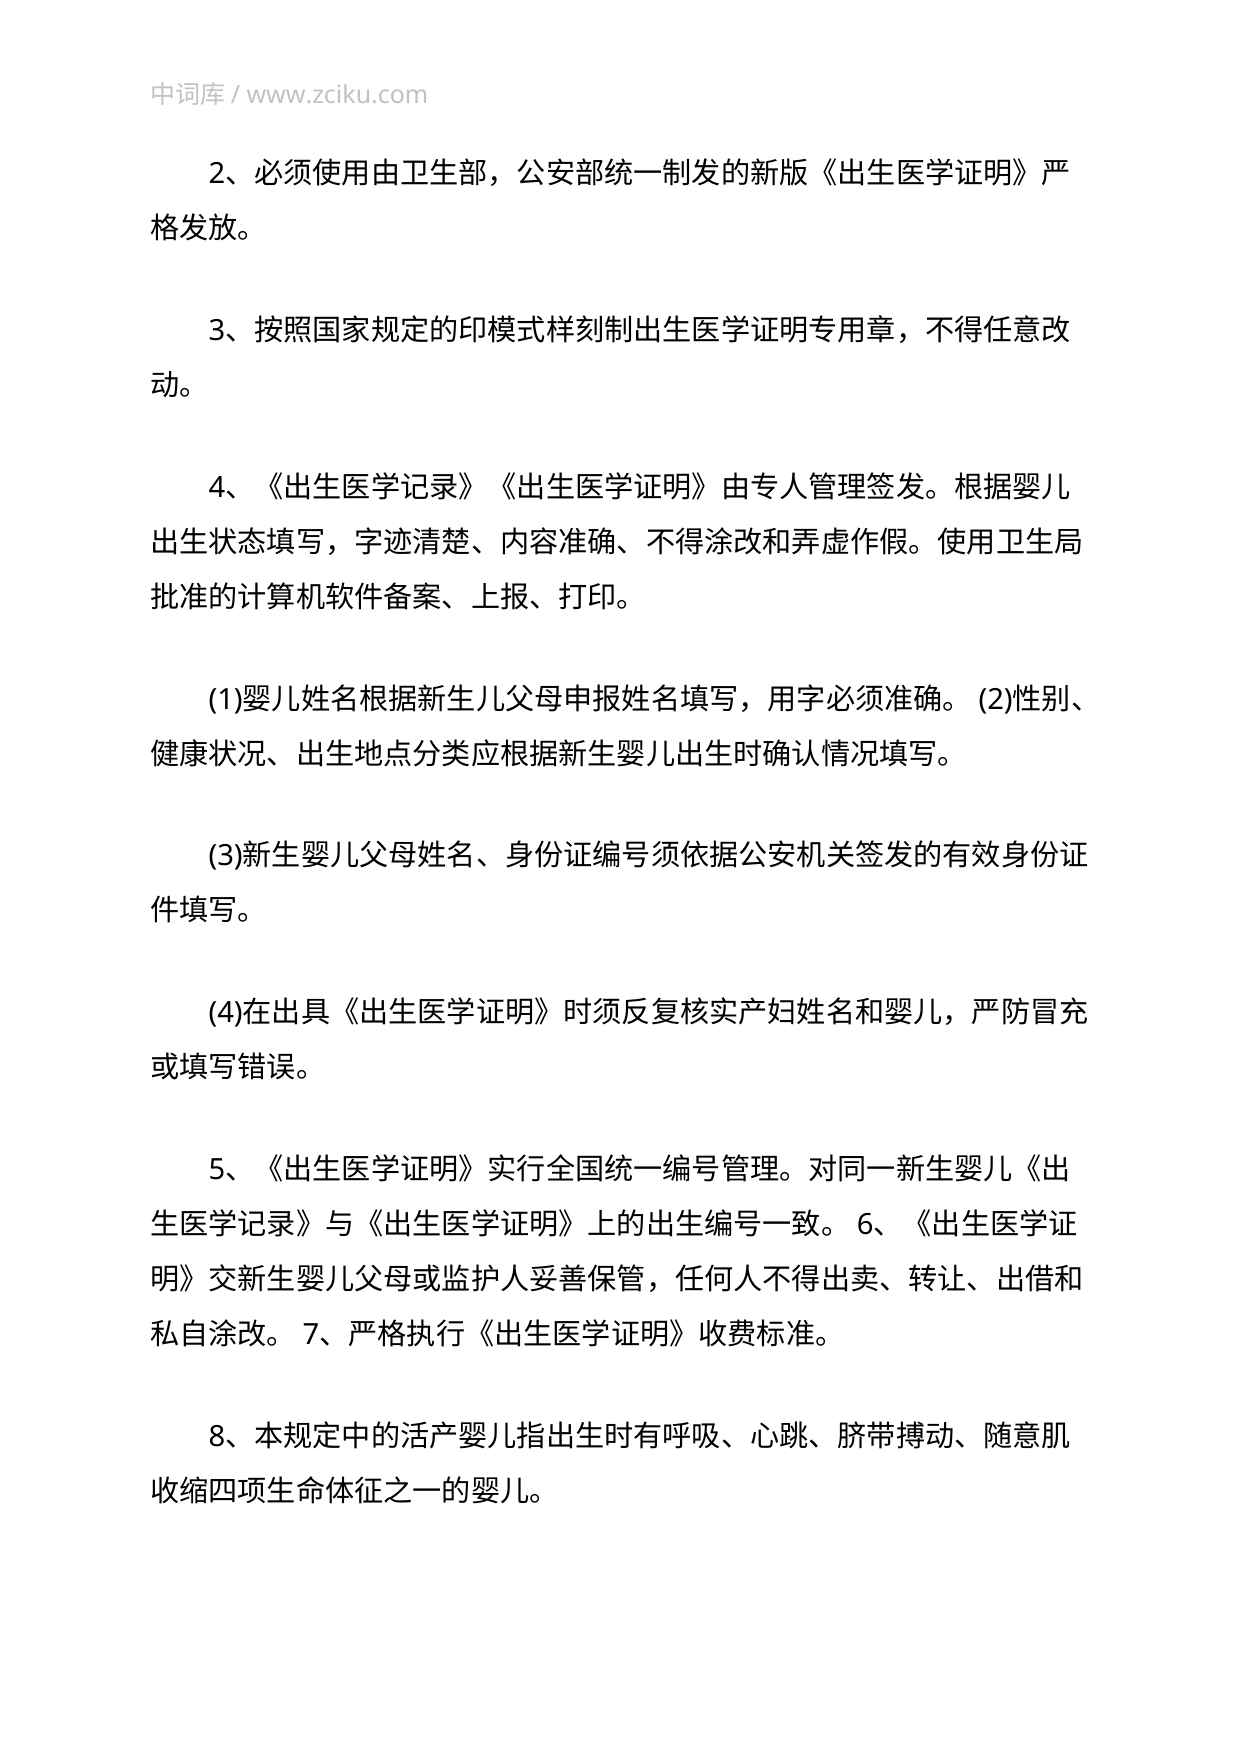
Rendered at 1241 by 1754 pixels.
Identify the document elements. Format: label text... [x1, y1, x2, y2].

text 8、本规定中的活产婴儿指出生时有呼吸、心跳、脐带搏动、随意肌收缩四项生命体征之一的婴儿。 [150, 1412, 1090, 1510]
text 5、《出生医学证明》实行全国统一编号管理。对同一新生婴儿《出生医学记录》与《出生医学证明》上的出生编号一致。 6、《出生医学证明》交新生婴儿父母或监护人妥善保管，任何人不得出卖、转让、出借和私自涂改。 7、严格执行《出生医学证明》收费标准。 [150, 1146, 1090, 1353]
text (4)在出具《出生医学证明》时须反复核实产妇姓名和婴儿，严防冒充或填写错误。 [150, 989, 1090, 1086]
text 4、《出生医学记录》《出生医学证明》由专人管理签发。根据婴儿出生状态填写，字迹清楚、内容准确、不得涂改和弄虚作假。使用卫生局批准的计算机软件备案、上报、打印。 [150, 463, 1090, 616]
text 2、必须使用由卫生部，公安部统一制发的新版《出生医学证明》严格发放。 [150, 150, 1090, 247]
text (3)新生婴儿父母姓名、身份证编号须依据公安机关签发的有效身份证件填写。 [150, 832, 1090, 929]
text (1)婴儿姓名根据新生儿父母申报姓名填写，用字必须准确。 (2)性别、健康状况、出生地点分类应根据新生婴儿出生时确认情况填写。 [150, 675, 1090, 772]
text 3、按照国家规定的印模式样刻制出生医学证明专用章，不得任意改动。 [150, 307, 1090, 404]
